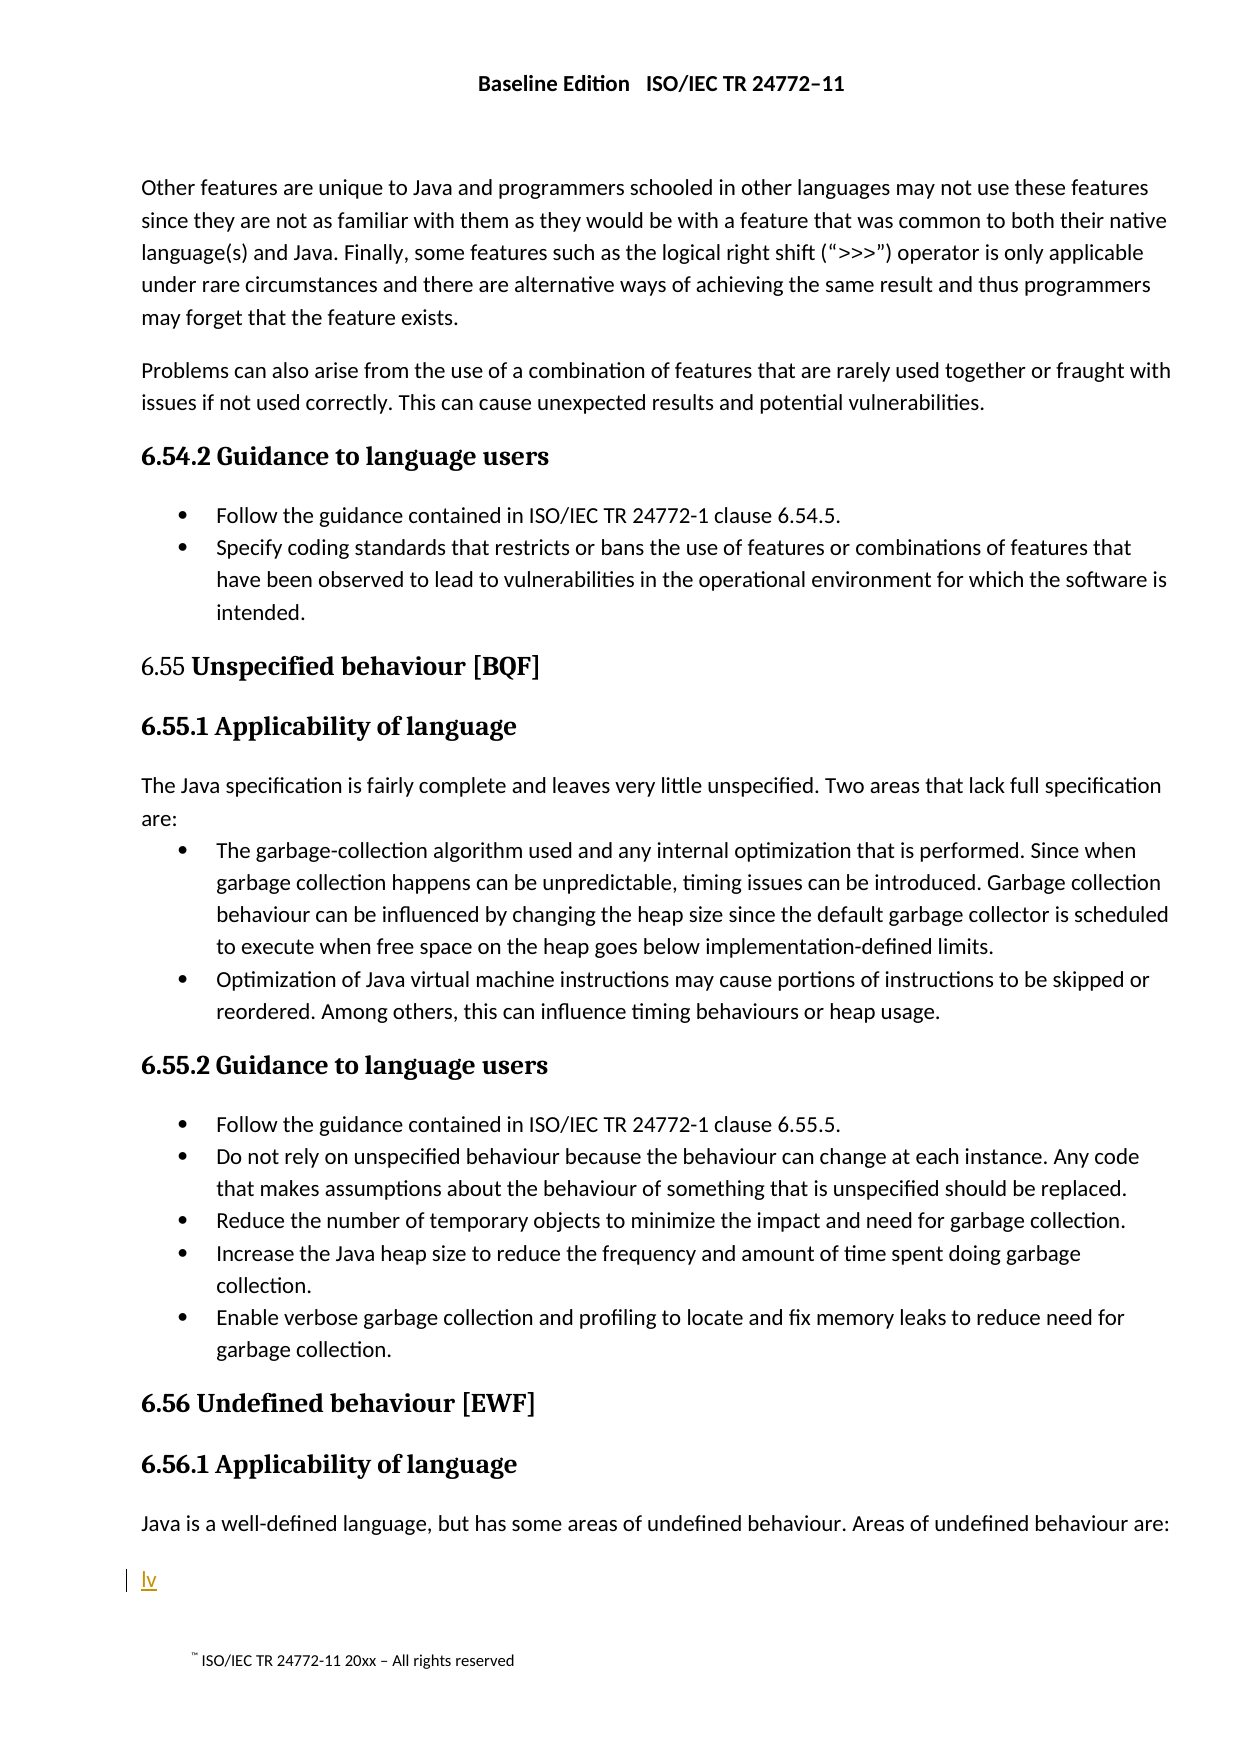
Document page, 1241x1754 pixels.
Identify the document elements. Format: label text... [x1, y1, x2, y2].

subtitle 6.54.2 Guidance to language users [141, 441, 1182, 472]
list Follow the guidance contained in ISO/IEC TR 24772-1 clause 6.55.5. [178, 1110, 1182, 1138]
text Other features are unique to Java and programmers schooled in other languages may not use these features since they are not as familiar with them as they would be with a feature that was common to both their native language(s) and Java. Finally, some features such as the logical right shift (“>>>”) operator is only applicable under rare circumstances and there are alternative ways of achieving the same result and thus programmers may forget that the feature exists. [141, 173, 1182, 331]
list Reduce the number of temporary objects to minimize the impact and need for garbage collection. [178, 1207, 1182, 1234]
subtitle 6.55 Unspecified behaviour [BQF] [141, 651, 1182, 682]
list Follow the guidance contained in ISO/IEC TR 24772-1 clause 6.54.5. [178, 501, 1182, 529]
subtitle 6.55.1 Applicability of language [141, 711, 1182, 743]
list Enable verbose garbage collection and profiling to locate and fix memory leaks to reduce need for garbage collection. [178, 1303, 1182, 1363]
text Problems can also arise from the use of a combination of features that are rarely used together or fraught with issues if not used correctly. This can cause unexpected results and potential vulnerabilities. [141, 356, 1182, 416]
list Increase the Java heap size to reduce the frequency and amount of time spent doing garbage collection. [178, 1239, 1182, 1299]
text Java is a well-defined language, but has some areas of undefined behaviour. Areas of undefined behaviour are: [141, 1509, 1182, 1537]
subtitle 6.55.2 Guidance to language users [141, 1050, 1182, 1081]
list Optimization of Java virtual machine instructions may cause portions of instructions to be skipped or reordered. Among others, this can influence timing behaviours or heap usage. [178, 965, 1182, 1025]
list Do not rely on unspecified behaviour because the behaviour can change at each instance. Any code that makes assumptions about the behaviour of something that is unspecified should be replaced. [178, 1142, 1182, 1202]
list Specify coding standards that restricts or bans the use of features or combinations of features that have been observed to lead to vulnerabilities in the operational environment for which the software is intended. [178, 533, 1182, 626]
subtitle 6.56 Undefined behaviour [EWF] [141, 1388, 1182, 1419]
text The Java specification is fairly complete and leaves very little unspecified. Two areas that lack full specification are: [141, 772, 1182, 832]
list The garbage-collection algorithm used and any internal optimization that is performed. Since when garbage collection happens can be unpredictable, timing issues can be introduced. Garbage collection behaviour can be influenced by changing the heap size since the default garbage collector is scheduled to execute when free space on the heap goes below implementation-defined limits. [178, 836, 1182, 961]
subtitle 6.56.1 Applicability of language [141, 1449, 1182, 1480]
